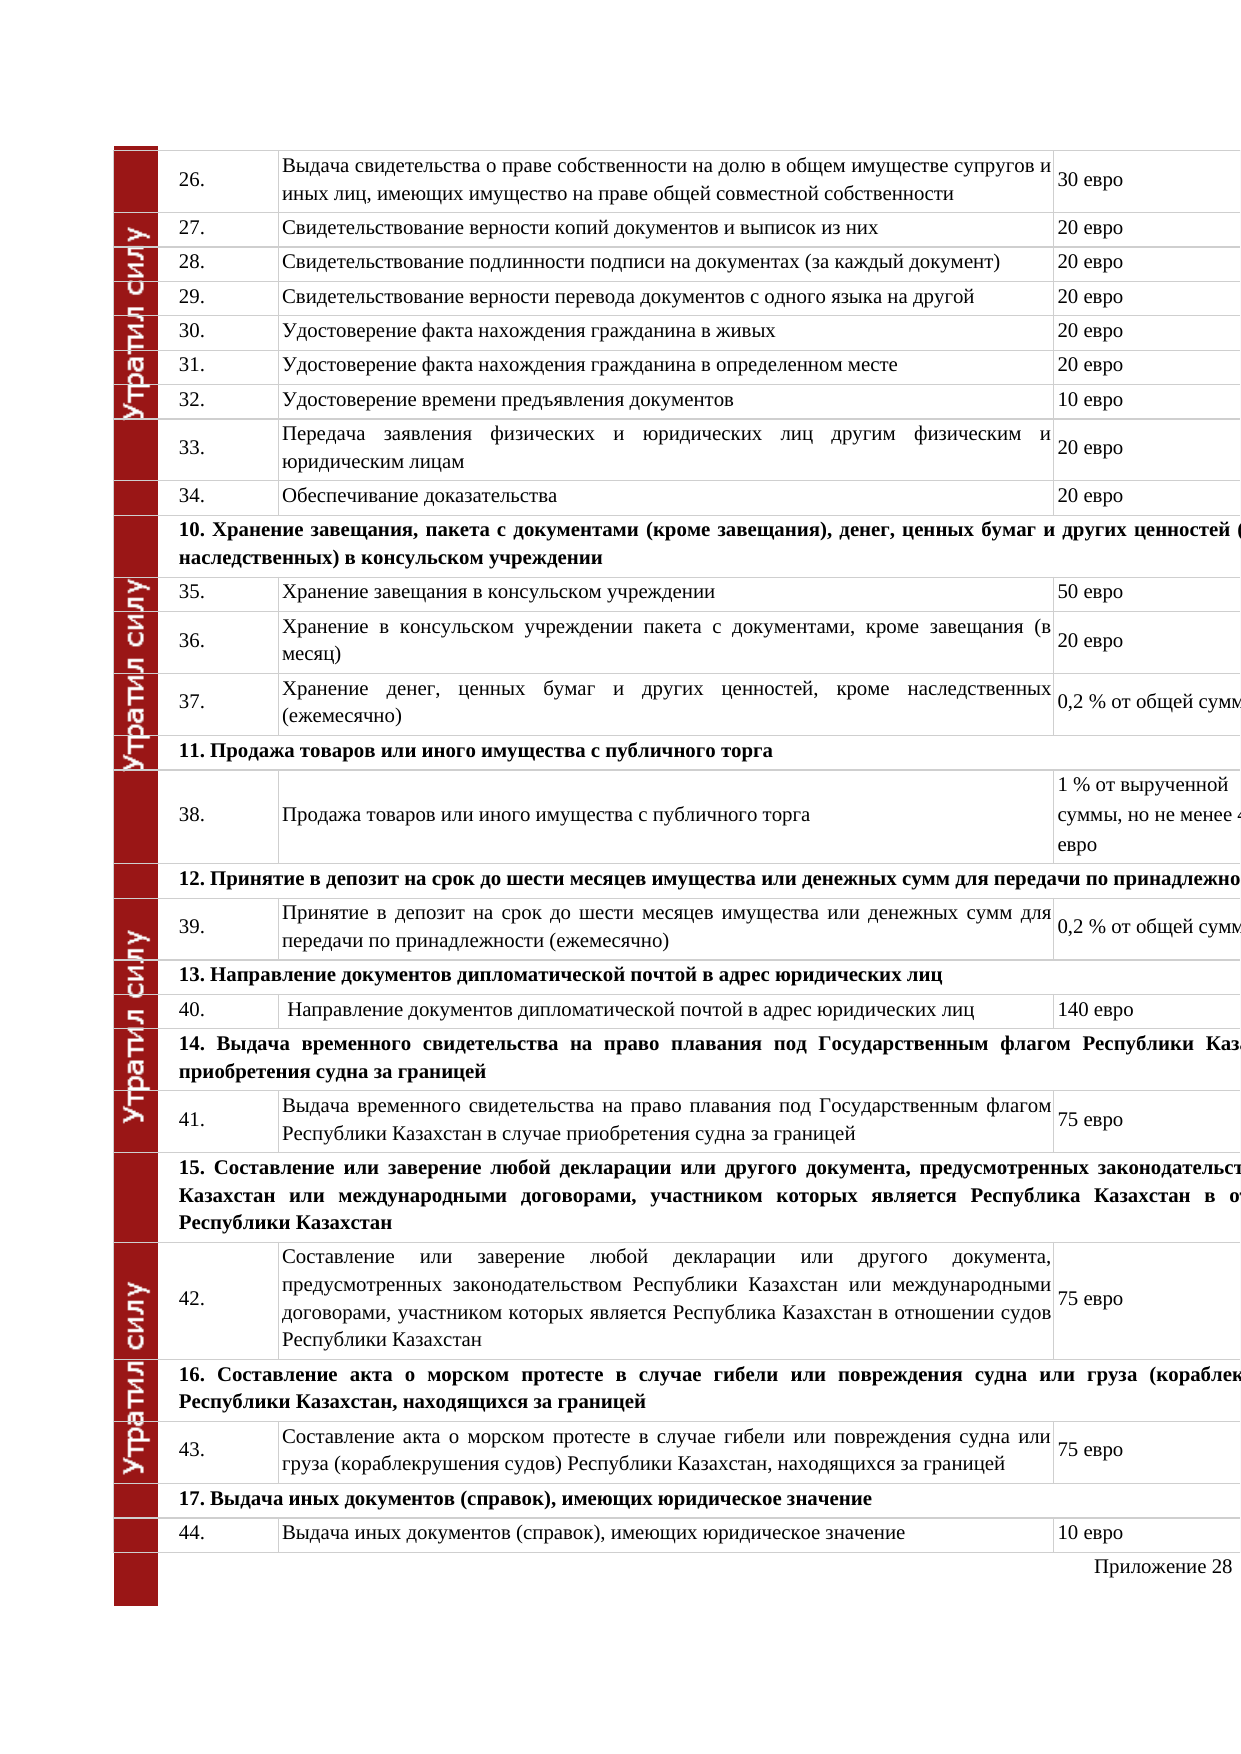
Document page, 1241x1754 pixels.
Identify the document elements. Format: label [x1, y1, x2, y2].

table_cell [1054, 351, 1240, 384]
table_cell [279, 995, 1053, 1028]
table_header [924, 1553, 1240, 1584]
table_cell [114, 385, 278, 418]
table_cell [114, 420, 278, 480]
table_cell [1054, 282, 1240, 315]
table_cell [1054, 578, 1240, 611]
picture [114, 1584, 158, 1606]
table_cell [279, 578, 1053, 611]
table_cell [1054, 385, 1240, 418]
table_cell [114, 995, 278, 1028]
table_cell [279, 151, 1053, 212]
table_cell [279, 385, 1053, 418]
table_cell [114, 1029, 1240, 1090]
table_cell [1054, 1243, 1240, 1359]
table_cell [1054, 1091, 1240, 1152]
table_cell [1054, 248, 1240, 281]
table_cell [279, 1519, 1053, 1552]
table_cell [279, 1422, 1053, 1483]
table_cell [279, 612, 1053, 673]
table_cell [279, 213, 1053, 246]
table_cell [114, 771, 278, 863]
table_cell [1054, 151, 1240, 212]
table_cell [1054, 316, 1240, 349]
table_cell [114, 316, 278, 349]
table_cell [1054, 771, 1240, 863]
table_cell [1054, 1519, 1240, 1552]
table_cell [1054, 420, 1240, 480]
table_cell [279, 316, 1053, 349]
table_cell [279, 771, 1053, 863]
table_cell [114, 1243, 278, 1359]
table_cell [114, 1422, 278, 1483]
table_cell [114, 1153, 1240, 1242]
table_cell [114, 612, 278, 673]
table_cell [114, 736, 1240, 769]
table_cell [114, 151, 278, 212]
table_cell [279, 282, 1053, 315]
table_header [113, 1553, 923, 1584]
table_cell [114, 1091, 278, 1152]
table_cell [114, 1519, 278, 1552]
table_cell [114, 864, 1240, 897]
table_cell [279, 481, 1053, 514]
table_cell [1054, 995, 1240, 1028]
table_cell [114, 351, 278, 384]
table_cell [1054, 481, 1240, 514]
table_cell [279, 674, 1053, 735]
picture [114, 146, 158, 150]
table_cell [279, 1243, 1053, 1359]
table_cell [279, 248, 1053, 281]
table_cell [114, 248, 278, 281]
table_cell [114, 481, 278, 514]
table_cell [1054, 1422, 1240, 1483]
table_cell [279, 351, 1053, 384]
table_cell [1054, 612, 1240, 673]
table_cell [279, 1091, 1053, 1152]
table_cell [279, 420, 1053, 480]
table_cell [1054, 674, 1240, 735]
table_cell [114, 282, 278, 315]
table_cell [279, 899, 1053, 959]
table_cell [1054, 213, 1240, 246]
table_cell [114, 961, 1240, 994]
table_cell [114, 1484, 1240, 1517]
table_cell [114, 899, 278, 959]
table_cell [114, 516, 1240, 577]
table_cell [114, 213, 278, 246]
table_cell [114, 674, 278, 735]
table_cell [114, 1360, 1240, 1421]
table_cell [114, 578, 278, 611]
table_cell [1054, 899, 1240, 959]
